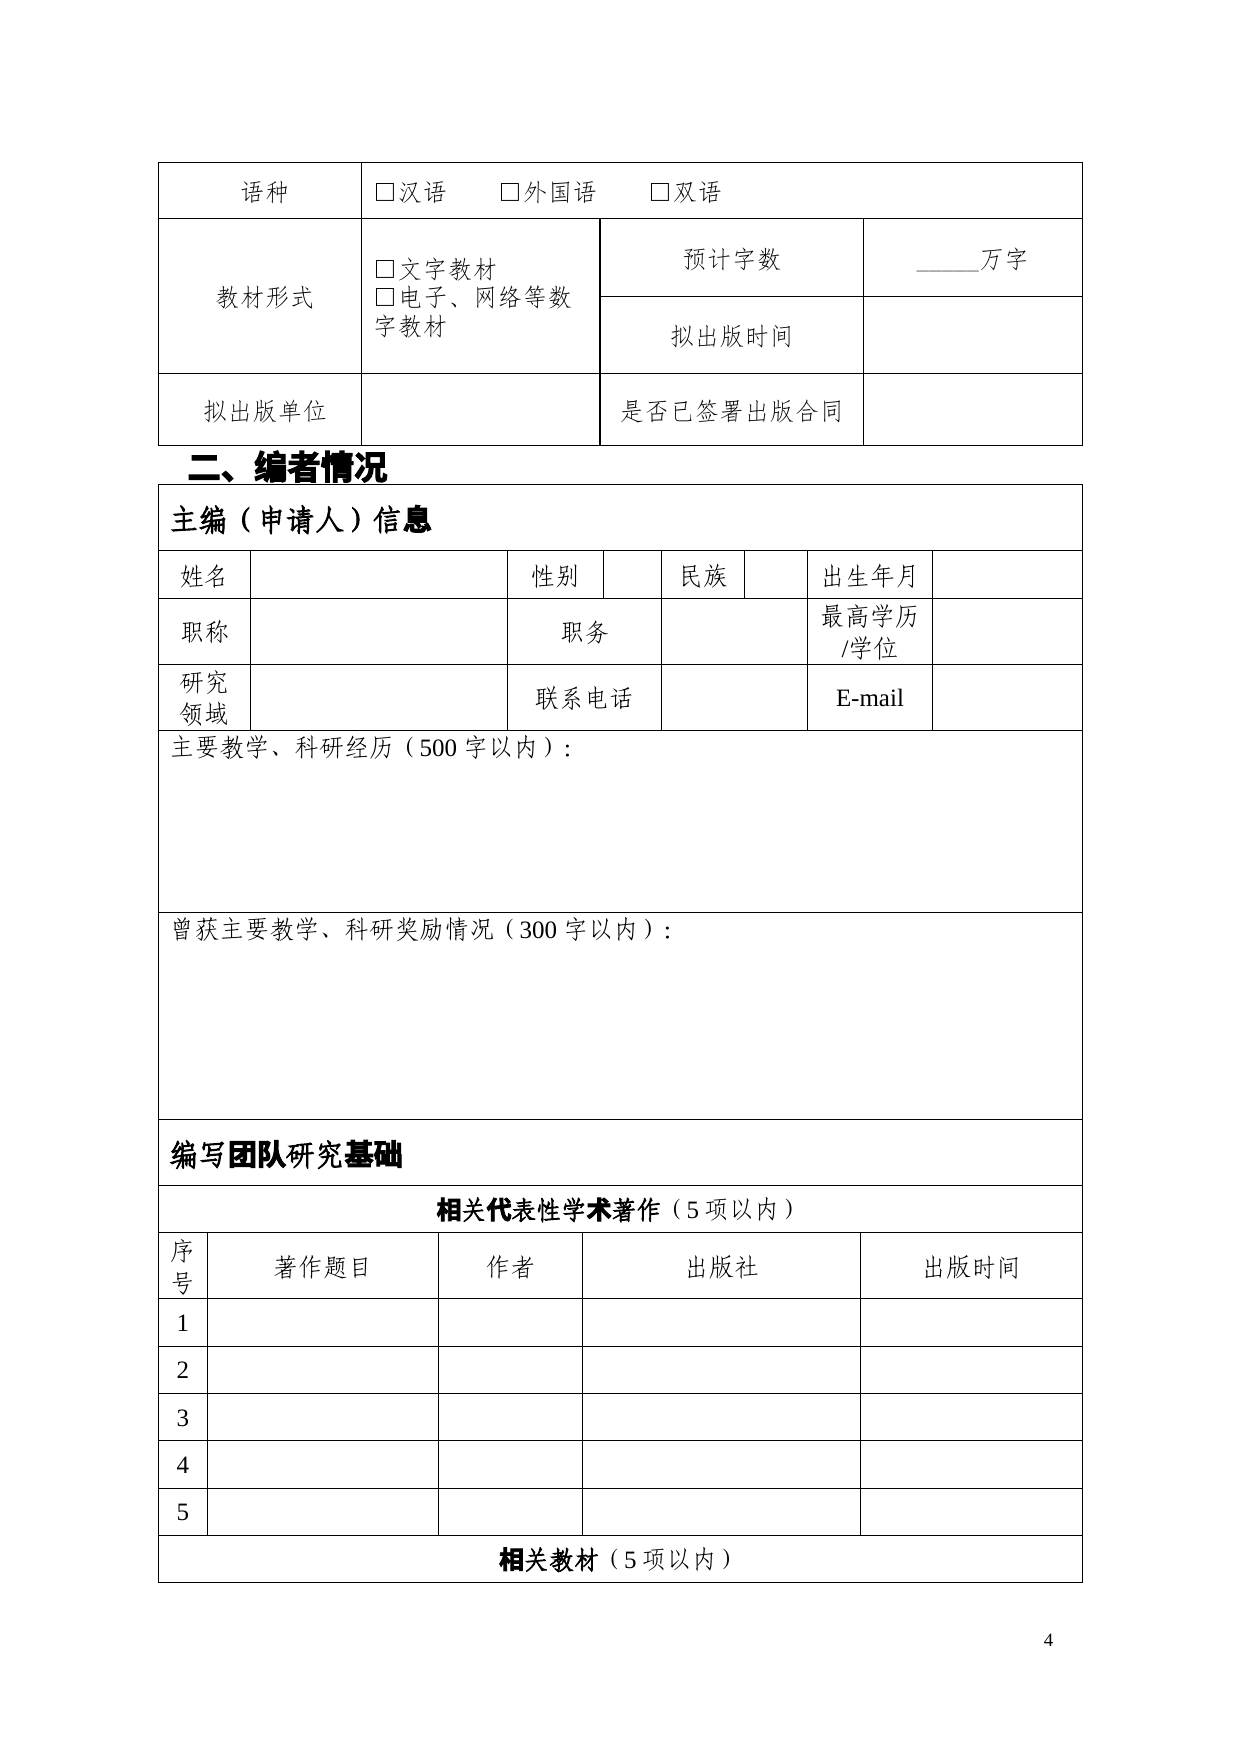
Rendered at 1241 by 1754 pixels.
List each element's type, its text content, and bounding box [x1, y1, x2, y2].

table_cell 拟出版时间 [601, 297, 863, 373]
table_cell 主要教学、科研经历（500 字以内）： [159, 731, 1082, 912]
table_cell 相关代表性学术著作（5项以内） [159, 1186, 1082, 1232]
table_cell 出生年月 [808, 551, 932, 597]
table_cell 联系电话 [508, 665, 661, 729]
table_cell [583, 1489, 860, 1535]
table_cell [662, 665, 807, 729]
table_cell 姓名 [159, 551, 250, 597]
table_cell [251, 551, 507, 597]
table_cell [861, 1489, 1082, 1535]
table_cell [208, 1394, 438, 1440]
table_cell 语种 [159, 163, 361, 218]
table_cell 民族 [662, 551, 744, 597]
table_cell [933, 551, 1082, 597]
table_cell 相关教材（5项以内） [159, 1536, 1082, 1582]
table_cell [933, 599, 1082, 663]
table_cell _____万字 [864, 219, 1082, 296]
table_cell 2 [159, 1347, 207, 1393]
table_cell [208, 1489, 438, 1535]
table_cell 4 [159, 1441, 207, 1487]
table_cell 序号 [159, 1233, 207, 1298]
table_cell 拟出版单位 [159, 374, 361, 445]
table_cell 最高学历/学位 [808, 599, 932, 663]
table_cell [583, 1441, 860, 1487]
table_cell 出版时间 [861, 1233, 1082, 1298]
table_cell [583, 1299, 860, 1346]
table_cell 1 [159, 1299, 207, 1346]
table_cell 职称 [159, 599, 250, 663]
table_cell 教材形式 [159, 219, 361, 373]
table_cell [208, 1347, 438, 1393]
table_cell [208, 1441, 438, 1487]
table_cell 作者 [439, 1233, 582, 1298]
table_cell 著作题目 [208, 1233, 438, 1298]
table_cell [439, 1394, 582, 1440]
table_cell [864, 297, 1082, 373]
table_cell 是否已签署出版合同 [601, 374, 863, 445]
table_cell [439, 1489, 582, 1535]
table_cell [251, 665, 507, 729]
table_cell [439, 1299, 582, 1346]
text 二、编者情况 [187, 446, 1053, 484]
table_cell [439, 1347, 582, 1393]
table_cell 职务 [508, 599, 661, 663]
table_cell 3 [159, 1394, 207, 1440]
table_cell [745, 551, 807, 597]
table_header 主编（申请人）信息 [159, 485, 1082, 550]
table_cell [933, 665, 1082, 729]
table_cell 5 [159, 1489, 207, 1535]
table_cell [864, 374, 1082, 445]
table_cell □文字教材 □电子、网络等数字教材 [362, 219, 599, 373]
table_cell [861, 1441, 1082, 1487]
table_cell 编写团队研究基础 [159, 1120, 1082, 1185]
table_cell 出版社 [583, 1233, 860, 1298]
table_cell □汉语 □外国语 □双语 [362, 163, 1082, 218]
table_cell [861, 1299, 1082, 1346]
table_cell [583, 1394, 860, 1440]
table_cell [439, 1441, 582, 1487]
table_cell [362, 374, 599, 445]
table_cell [583, 1347, 860, 1393]
table_cell 性别 [508, 551, 603, 597]
table_cell [662, 599, 807, 663]
table_cell 研究领域 [159, 665, 250, 729]
table_cell [251, 599, 507, 663]
table_cell E-mail [808, 665, 932, 729]
table_cell 曾获主要教学、科研奖励情况（300 字以内）： [159, 913, 1082, 1119]
table_cell [861, 1347, 1082, 1393]
table_cell [861, 1394, 1082, 1440]
table_cell [208, 1299, 438, 1346]
table_cell 预计字数 [601, 219, 863, 296]
table_cell [604, 551, 661, 597]
